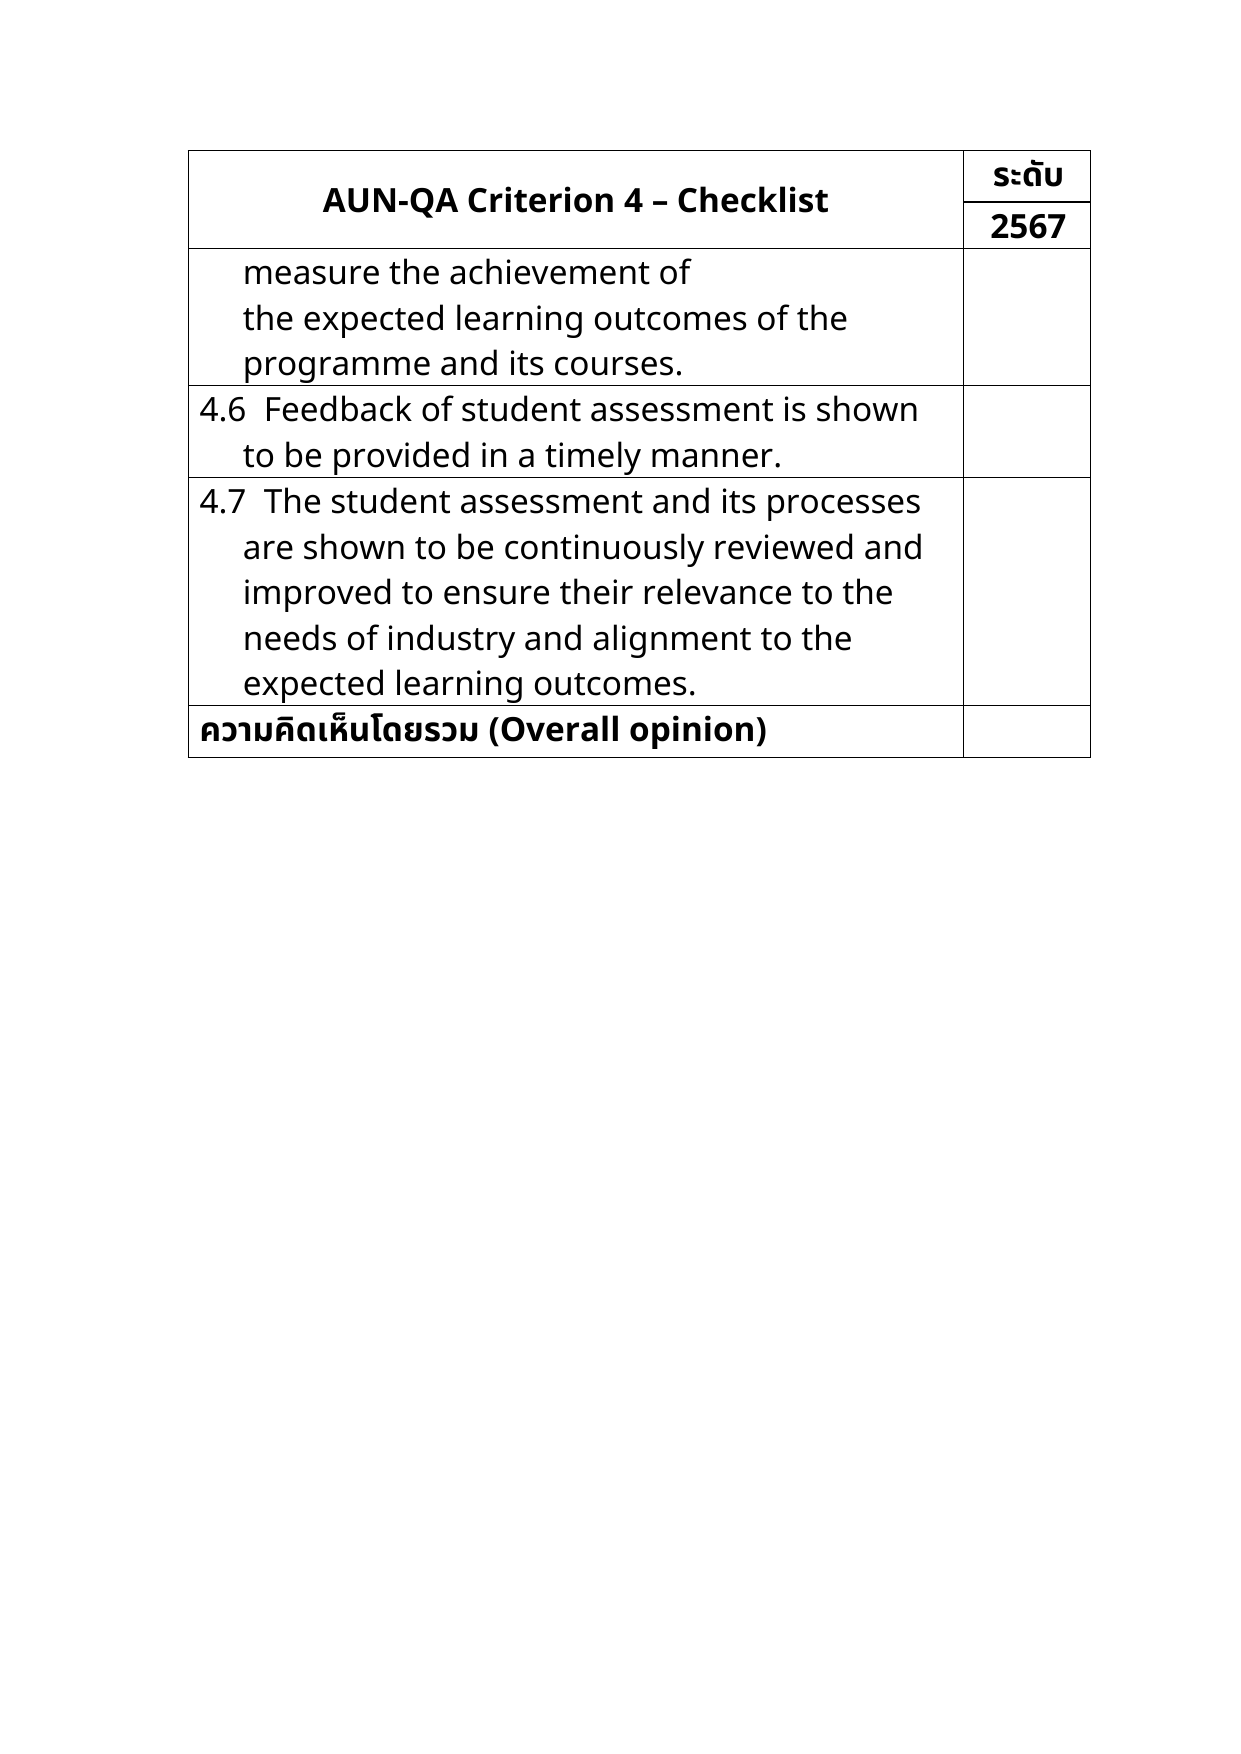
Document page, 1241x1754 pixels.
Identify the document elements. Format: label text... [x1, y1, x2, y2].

table_cell ความคิดเห็นโดยรวม (Overall opinion) [189, 706, 963, 757]
table_cell 2567 [964, 203, 1090, 248]
table_cell [964, 478, 1090, 705]
table_cell 4.6 Feedback of student assessment is shown to be provided in a timely manner. [189, 386, 963, 477]
table_cell [964, 249, 1090, 385]
table_cell [964, 386, 1090, 477]
table_cell 4.7 The student assessment and its processes are shown to be continuously reviewed and improved to ensure their relevance to the needs of industry and alignment to the expected learning outcomes. [189, 478, 963, 705]
table_header ระดับ [964, 151, 1090, 201]
table_cell [964, 706, 1090, 757]
table_header AUN-QA Criterion 4 – Checklist [189, 151, 963, 248]
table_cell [189, 249, 963, 385]
